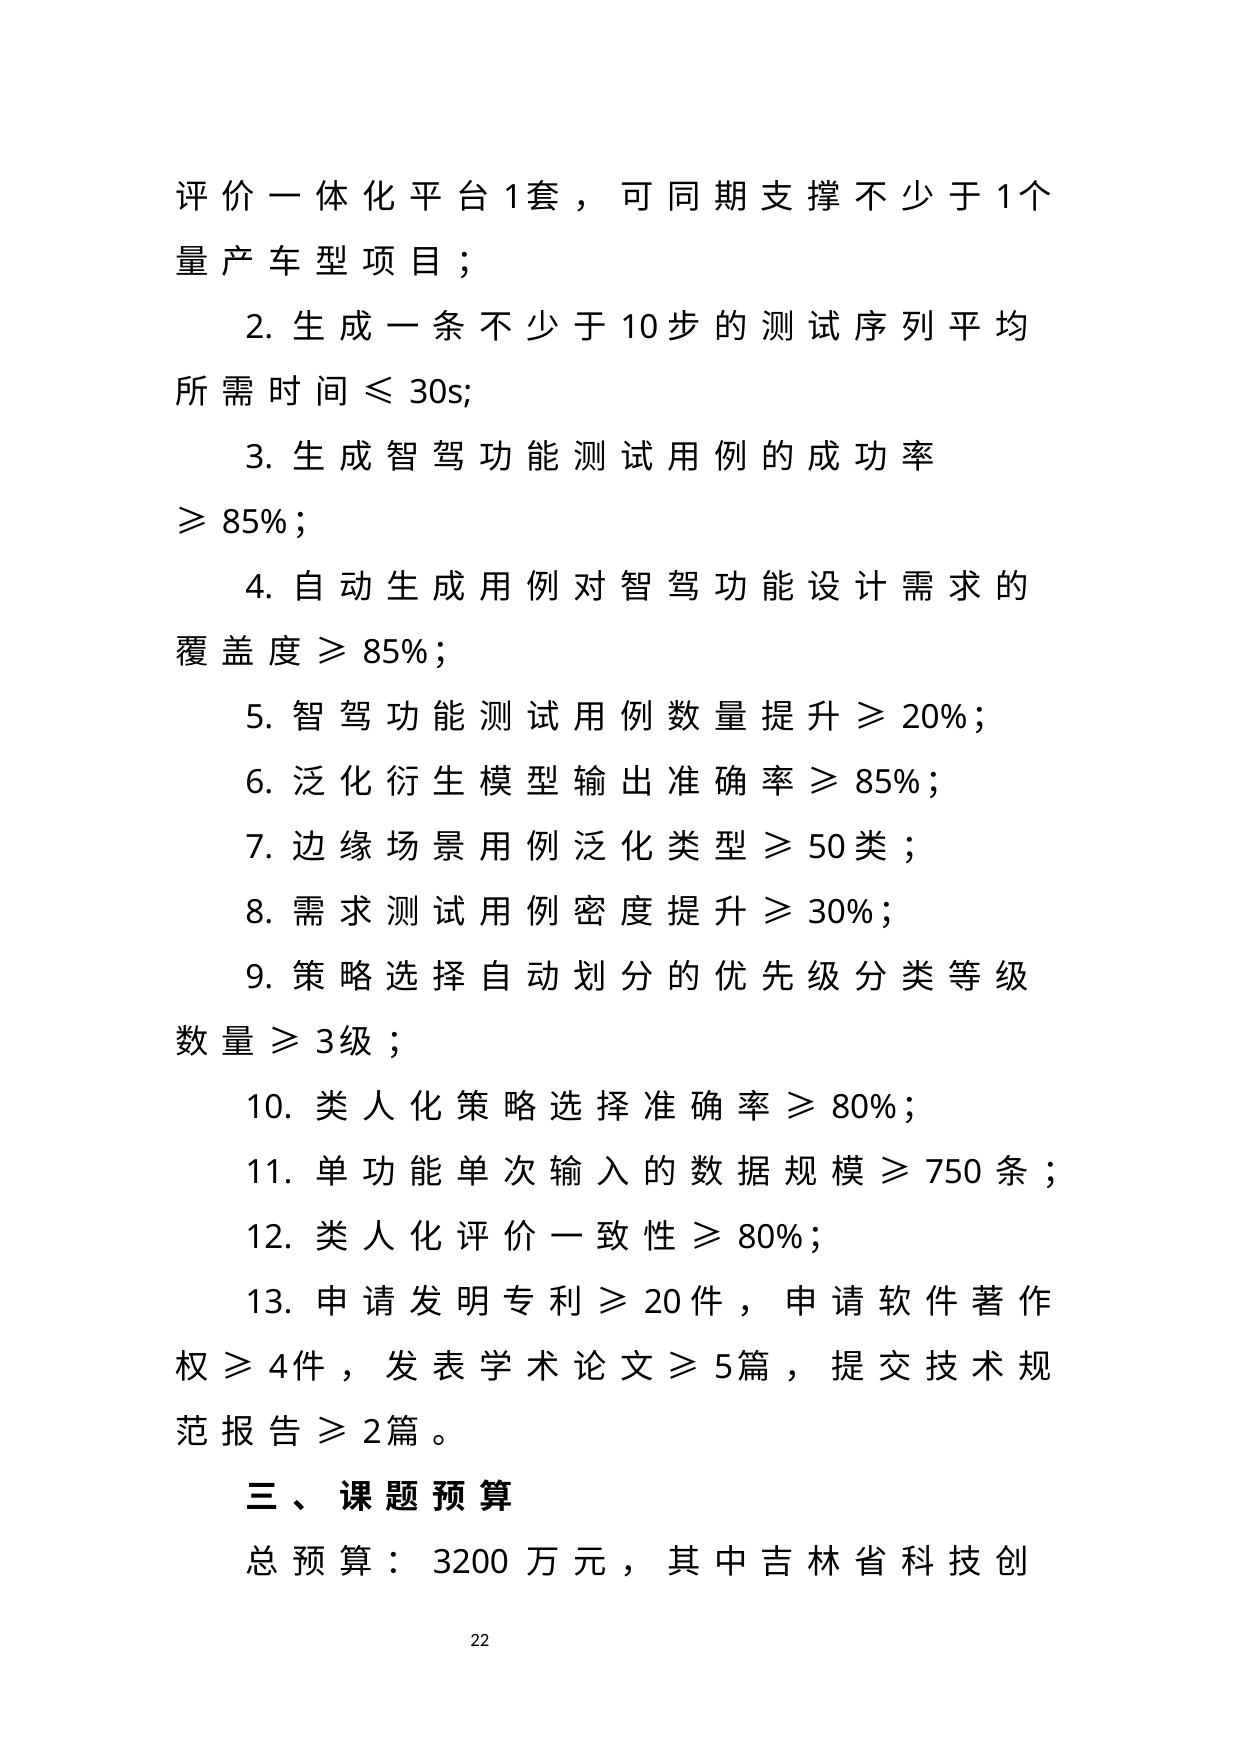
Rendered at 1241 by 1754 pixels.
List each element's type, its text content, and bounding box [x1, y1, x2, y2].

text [175, 1527, 1065, 1592]
text 10.类人化策略选择准确率≥80%； [175, 1072, 1065, 1137]
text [175, 162, 1065, 292]
text 3.生成智驾功能测试用例的成功率≥85%； [175, 422, 1065, 552]
text 6.泛化衍生模型输出准确率≥85%； [175, 747, 1065, 812]
text 11.单功能单次输入的数据规模≥750条； [175, 1137, 1065, 1202]
text 4.自动生成用例对智驾功能设计需求的覆盖度≥85%； [175, 552, 1065, 682]
text 2.生成一条不少于10步的测试序列平均所需时间≤30s; [175, 292, 1065, 422]
text 13.申请发明专利≥20件，申请软件著作权≥4件，发表学术论文≥5篇，提交技术规范报告≥2篇。 [175, 1267, 1065, 1462]
text 三、课题预算 [175, 1462, 1065, 1527]
text 7.边缘场景用例泛化类型≥50类； [175, 812, 1065, 877]
text 5.智驾功能测试用例数量提升≥20%； [175, 682, 1065, 747]
text 9.策略选择自动划分的优先级分类等级数量≥3级； [175, 942, 1065, 1072]
text 8.需求测试用例密度提升≥30%； [175, 877, 1065, 942]
text 12.类人化评价一致性≥80%； [175, 1202, 1065, 1267]
